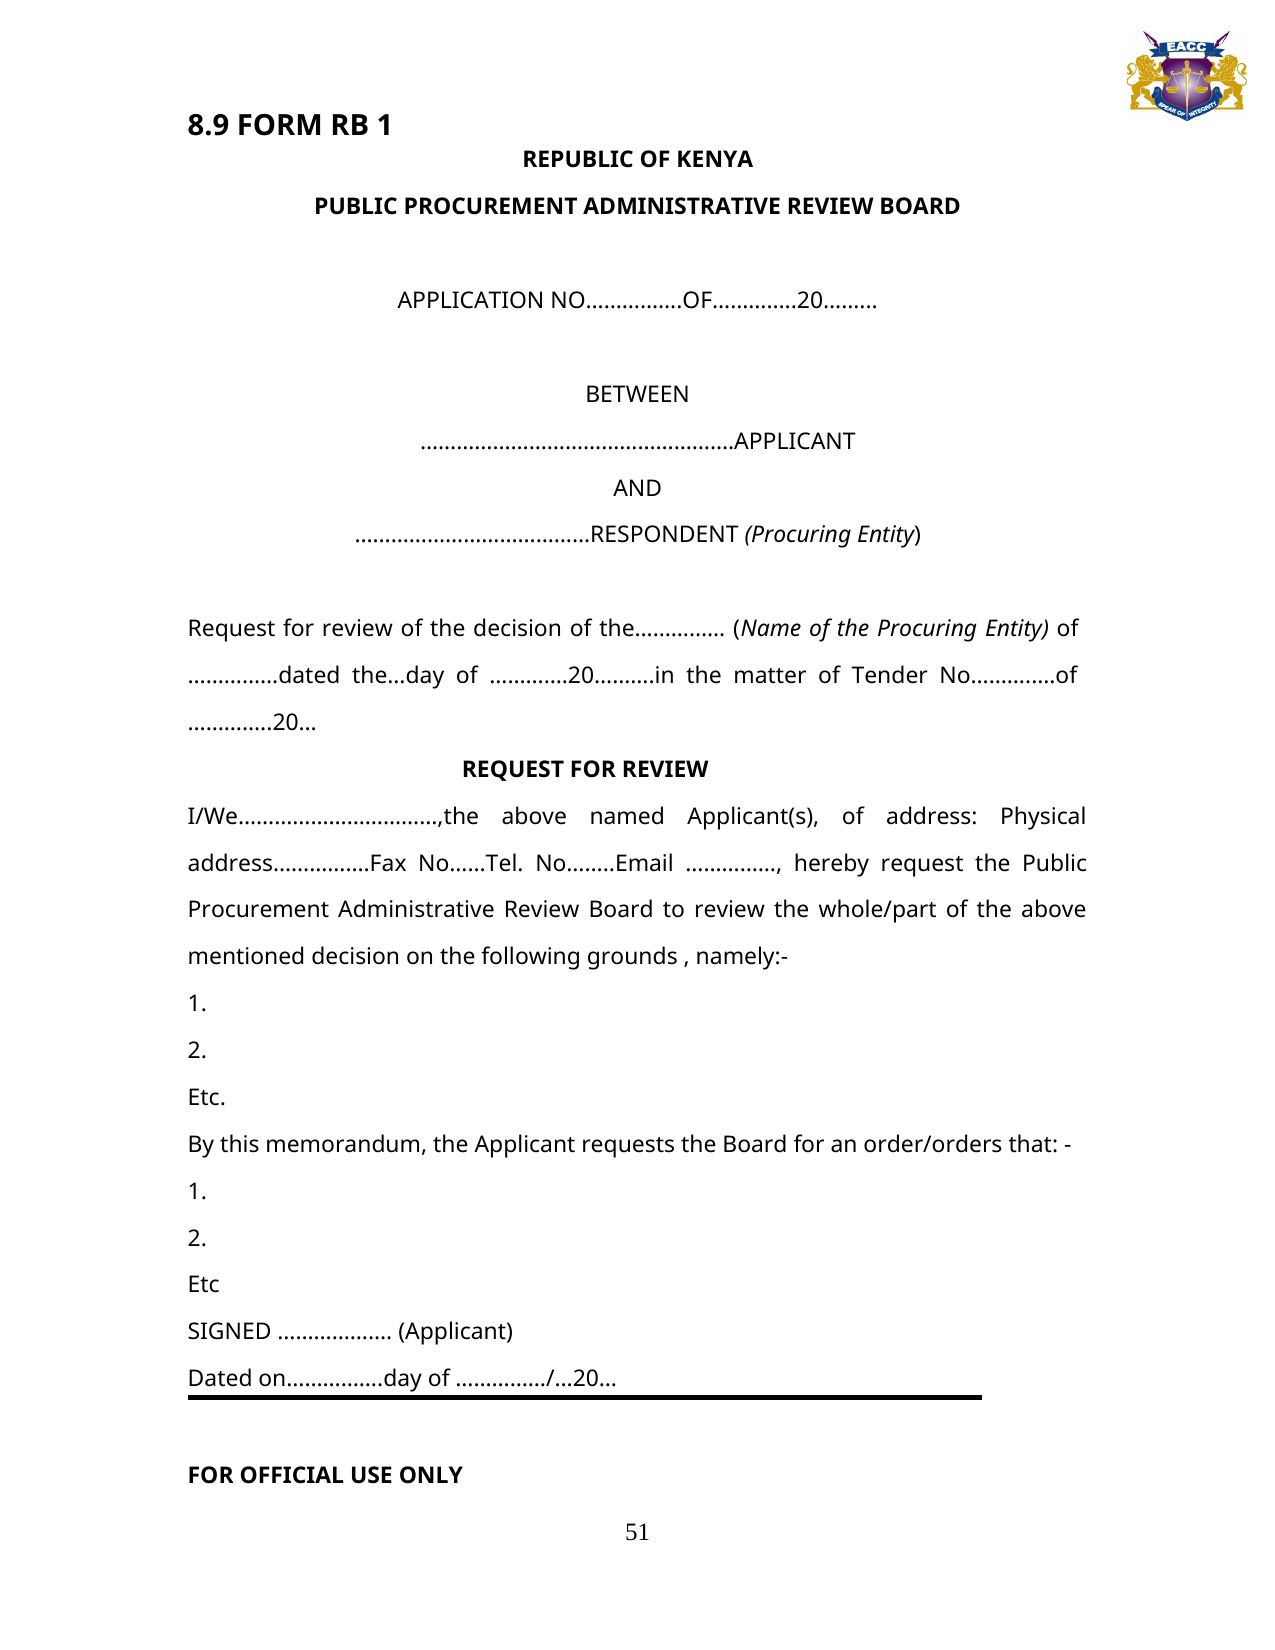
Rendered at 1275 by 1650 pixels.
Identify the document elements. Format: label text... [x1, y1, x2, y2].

subtitle 8.9 FORM RB 1 [187, 104, 1087, 143]
text REQUEST FOR REVIEW [187, 753, 982, 784]
text 2. [187, 1222, 1087, 1253]
text Etc. [187, 1081, 1087, 1112]
text BETWEEN [187, 378, 1087, 409]
text …………………………………………….APPLICANT [187, 425, 1087, 456]
text I/We……………………………,the above named Applicant(s), of address: Physical address…………….Fax No……Tel. No……..Email ……………, hereby request the Public Procurement Administrative Review Board to review the whole/part of the above mentioned decision on the following grounds , namely:- [187, 800, 1087, 972]
text Dated on…………….day of ……………/…20… [187, 1362, 982, 1400]
text By this memorandum, the Applicant requests the Board for an order/orders that: - [187, 1128, 1087, 1159]
text SIGNED ………………. (Applicant) [187, 1315, 1087, 1347]
text APPLICATION NO…………….OF……….….20……... [187, 284, 1087, 315]
text REPUBLIC OF KENYA [187, 143, 1087, 175]
text Etc [187, 1268, 1087, 1300]
text 2. [187, 1034, 1087, 1065]
text Request for review of the decision of the…………… (Name of the Procuring Entity) of ……………dated the…day of ………….20……….in the matter of Tender No………..…of …………..20… [187, 612, 1078, 737]
text AND [187, 472, 1087, 503]
text …………………………………RESPONDENT (Procuring Entity) [187, 518, 1087, 550]
text 1. [187, 987, 1087, 1018]
text FOR OFFICIAL USE ONLY [187, 1459, 1087, 1490]
text PUBLIC PROCUREMENT ADMINISTRATIVE REVIEW BOARD [187, 190, 1087, 222]
text 1. [187, 1175, 1087, 1206]
picture [1126, 31, 1247, 121]
